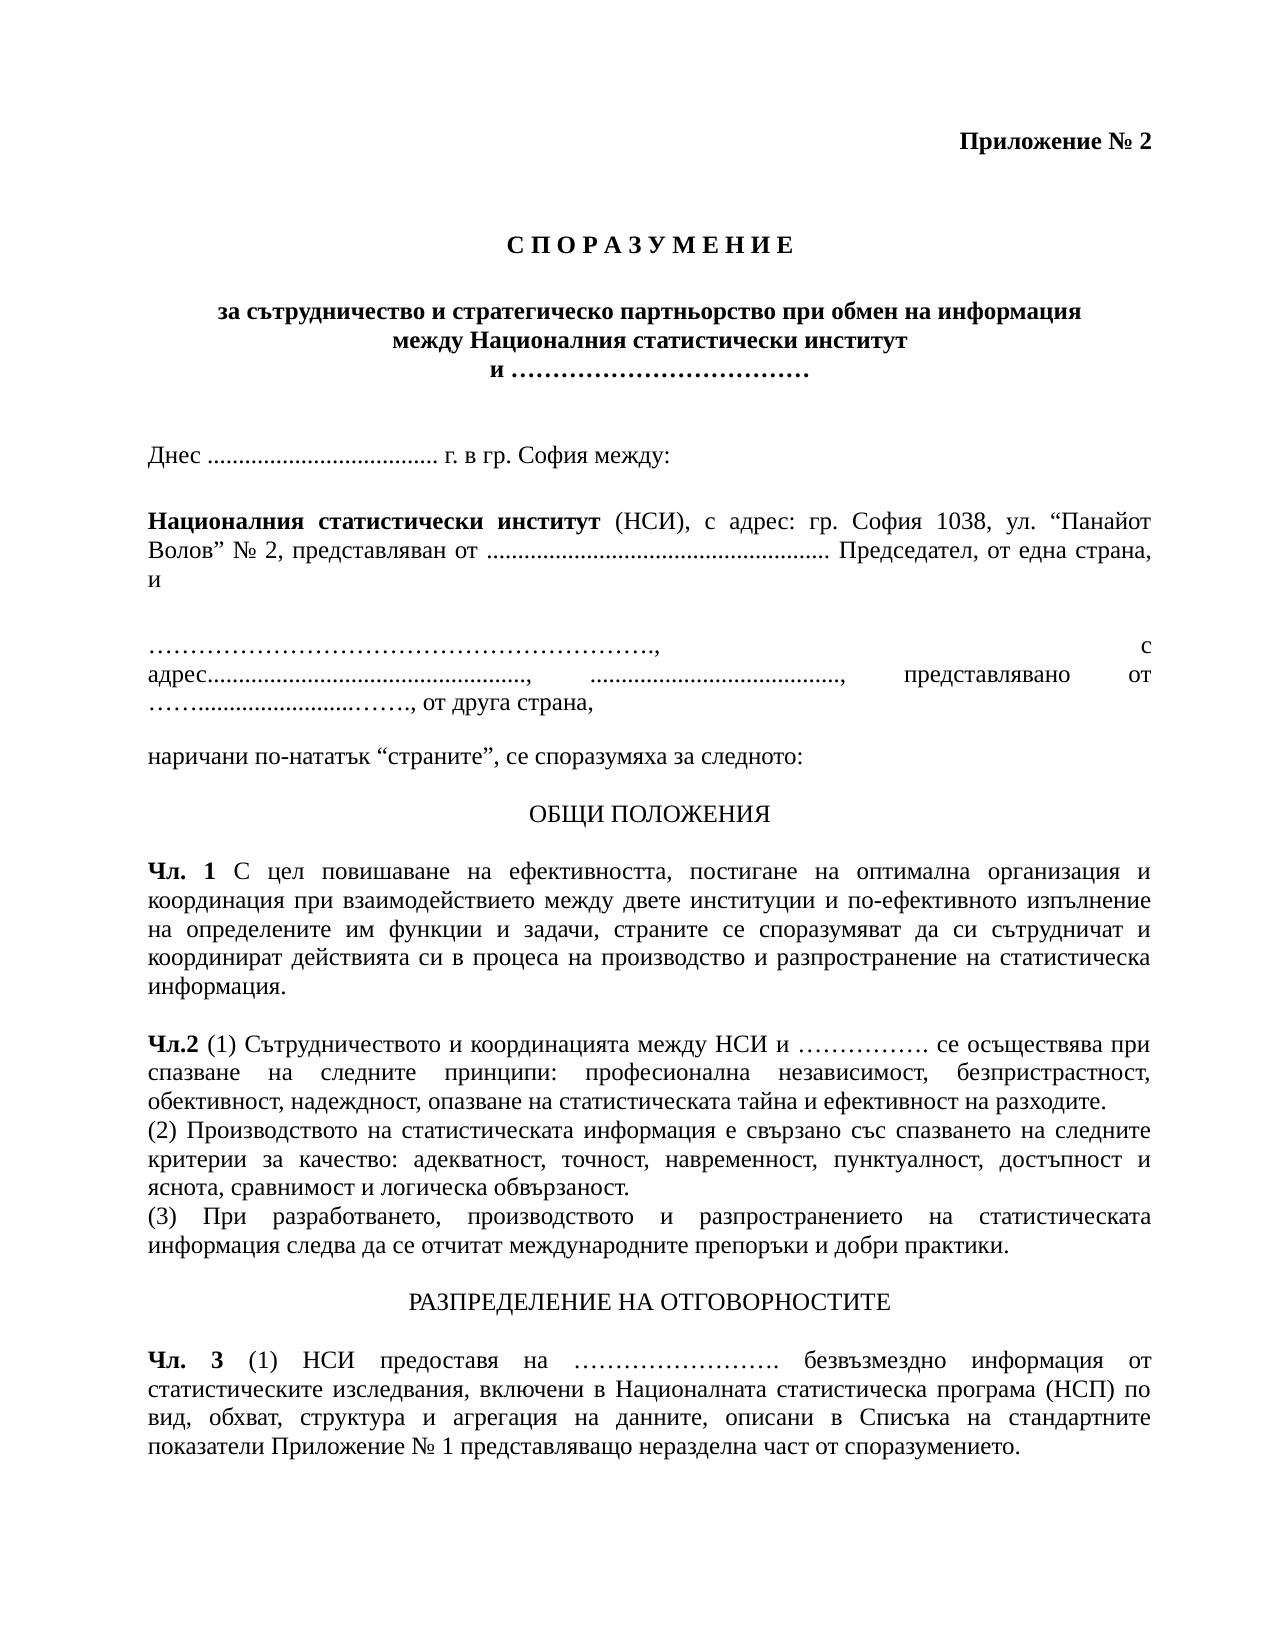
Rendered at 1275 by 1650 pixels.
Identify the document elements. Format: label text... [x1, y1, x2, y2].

text ОБЩИ ПОЛОЖЕНИЯ [148, 799, 1152, 827]
text Чл. 1 С цел повишаване на ефективността, постигане на оптимална организация и координация при взаимодействието между двете институции и по-ефективното изпълнение на определените им функции и задачи, страните се споразумяват да си сътрудничат и координират действията си в процеса на производство и разпространение на статистическа информация. [148, 856, 1152, 1000]
text за сътрудничество и стратегическо партньорство при обмен на информация [148, 296, 1152, 325]
text РАЗПРЕДЕЛЕНИЕ НА ОТГОВОРНОСТИТЕ [148, 1287, 1152, 1316]
text и ……………………………… [148, 354, 1152, 382]
text С П О Р А З У М Е Н И Е [148, 230, 1152, 259]
text Чл.2 (1) Сътрудничеството и координацията между НСИ и ……………. се осъществява при спазване на следните принципи: професионална независимост, безпристрастност, обективност, надеждност, опазване на статистическата тайна и ефективност на разходите. [148, 1029, 1152, 1115]
text (2) Производството на статистическата информация е свързано със спазването на следните критерии за качество: адекватност, точност, навременност, пунктуалност, достъпност и яснота, сравнимост и логическа обвързаност. [148, 1115, 1152, 1201]
text между Националния статистически институт [148, 325, 1152, 354]
text наричани по-нататък “страните”, се споразумяха за следното: [148, 741, 1152, 770]
text Националния статистически институт (НСИ), с адрес: гр. София 1038, ул. “Панайот Волов” № 2, представляван от ....................................................... Председател, от една страна, и [148, 506, 1152, 592]
text (3) При разработването, производството и разпространението на статистическата информация следва да се отчитат международните препоръки и добри практики. [148, 1201, 1152, 1259]
text Чл. 3 (1) НСИ предоставя на ……………………. безвъзмездно информация от статистическите изследвания, включени в Националната статистическа програма (НСП) по вид, обхват, структура и агрегация на данните, описани в Списъка на стандартните показатели Приложение № 1 представляващо неразделна част от споразумението. [148, 1345, 1152, 1460]
text Днес ..................................... г. в гр. София между: [103, 440, 1152, 469]
text ……………………………………………………., с адрес..................................................., ........................................, представлявано от …….........................……., от друга страна, [148, 630, 1152, 716]
text Приложение № 2 [148, 126, 1152, 155]
